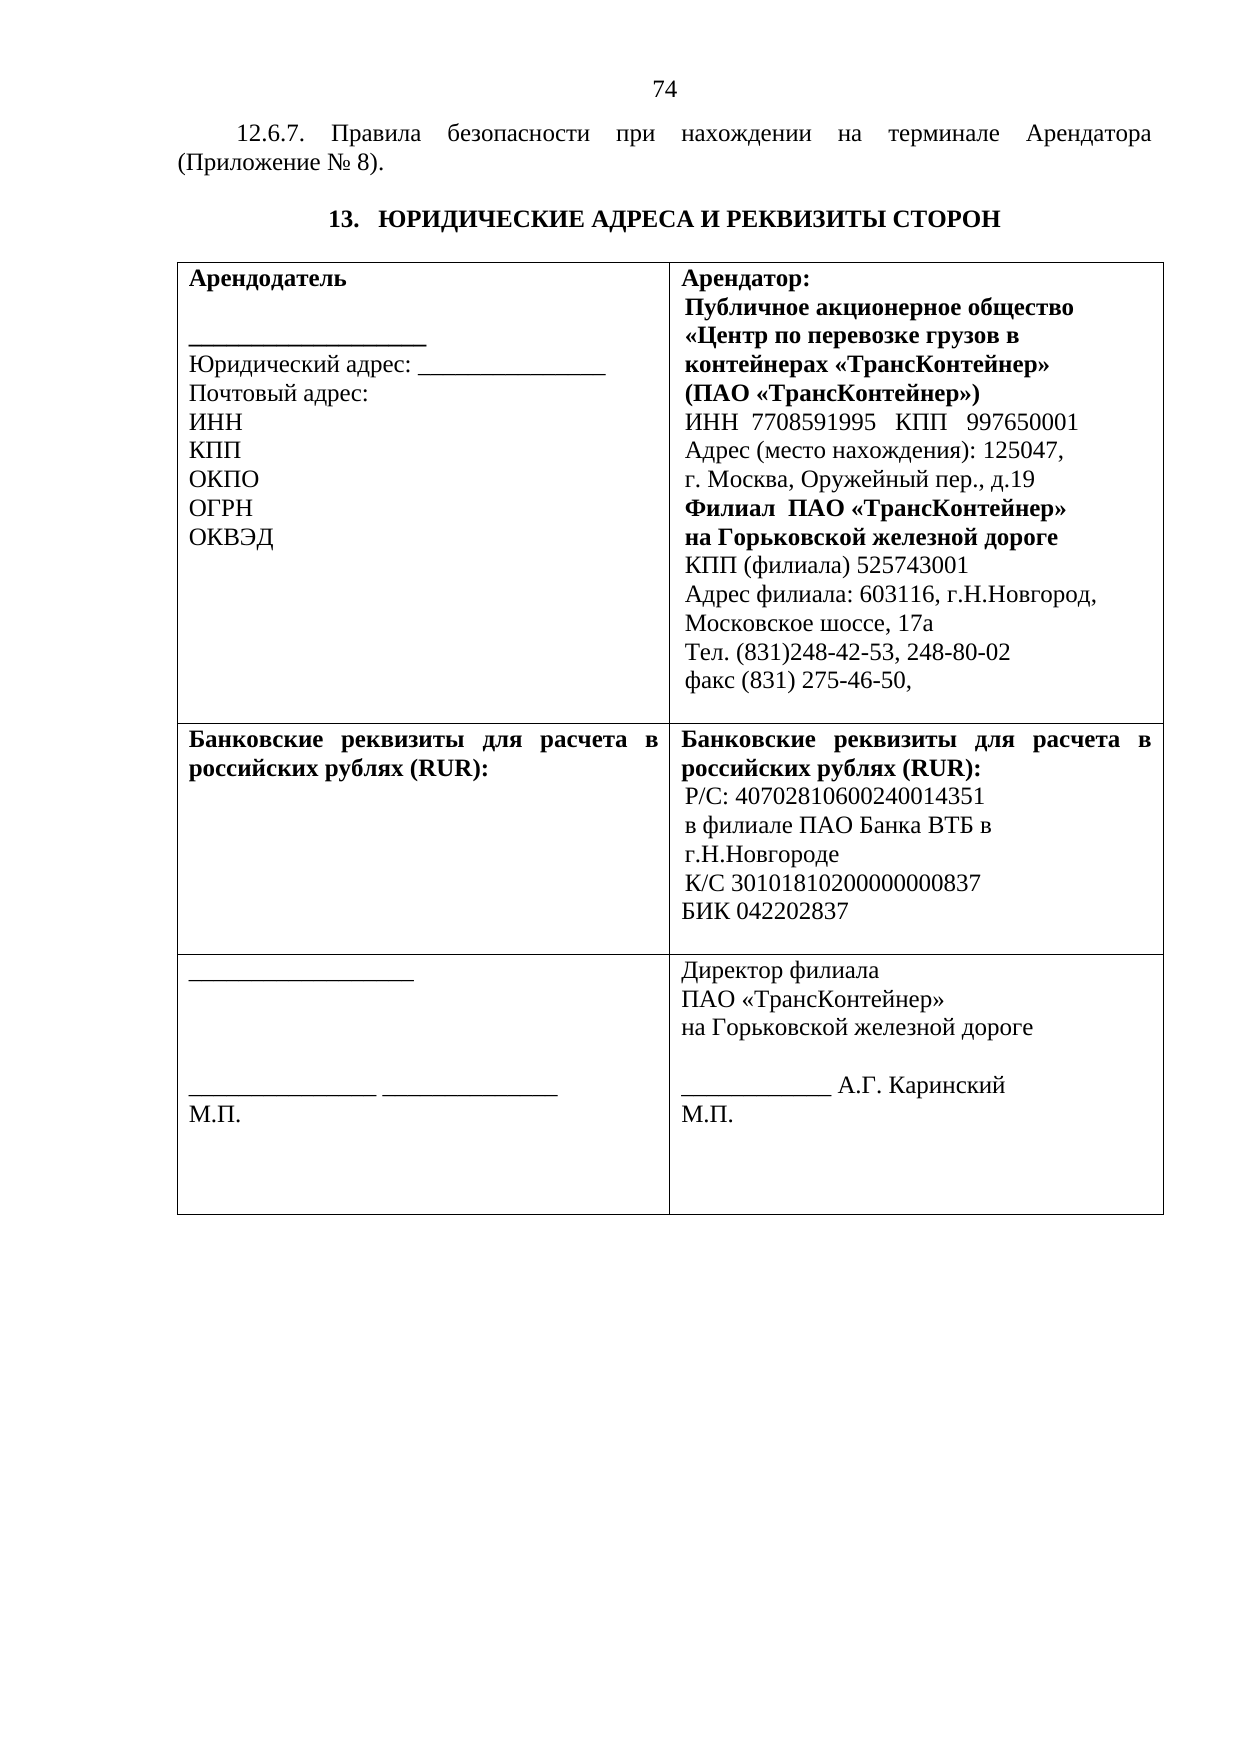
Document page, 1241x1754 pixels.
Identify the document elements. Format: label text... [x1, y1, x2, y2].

text 12.6.7. Правила безопасности при нахождении на терминале Арендатора (Приложение № 8). [177, 118, 1152, 176]
table_header Арендодатель ___________________ Юридический адрес: _______________ Почтовый адрес: ИНН КПП ОКПО ОГРН ОКВЭД [178, 263, 669, 723]
table_cell Банковские реквизиты для расчета в российских рублях (RUR): Р/С: 40702810600240014351 в филиале ПАО Банка ВТБ в г.Н.Новгороде К/С 30101810200000000837 БИК 042202837 [670, 724, 1163, 954]
table_cell Банковские реквизиты для расчета в российских рублях (RUR): [178, 724, 669, 954]
list ЮРИДИЧЕСКИЕ АДРЕСА И РЕКВИЗИТЫ СТОРОН [177, 204, 1152, 233]
table_header Арендатор: Публичное акционерное общество «Центр по перевозке грузов в контейнерах «ТрансКонтейнер» (ПАО «ТрансКонтейнер») ИНН 7708591995 КПП 997650001 Адрес (место нахождения): 125047, г. Москва, Оружейный пер., д.19 Филиал ПАО «ТрансКонтейнер» на Горьковской железной дороге КПП (филиала) 525743001 Адрес филиала: 603116, г.Н.Новгород, Московское шоссе, 17а Тел. (831)248-42-53, 248-80-02 факс (831) 275-46-50, [670, 263, 1163, 723]
table_cell __________________ _______________ ______________ М.П. [178, 955, 669, 1214]
table_cell Директор филиала ПАО «ТрансКонтейнер» на Горьковской железной дороге ____________ А.Г. Каринский М.П. [670, 955, 1163, 1214]
